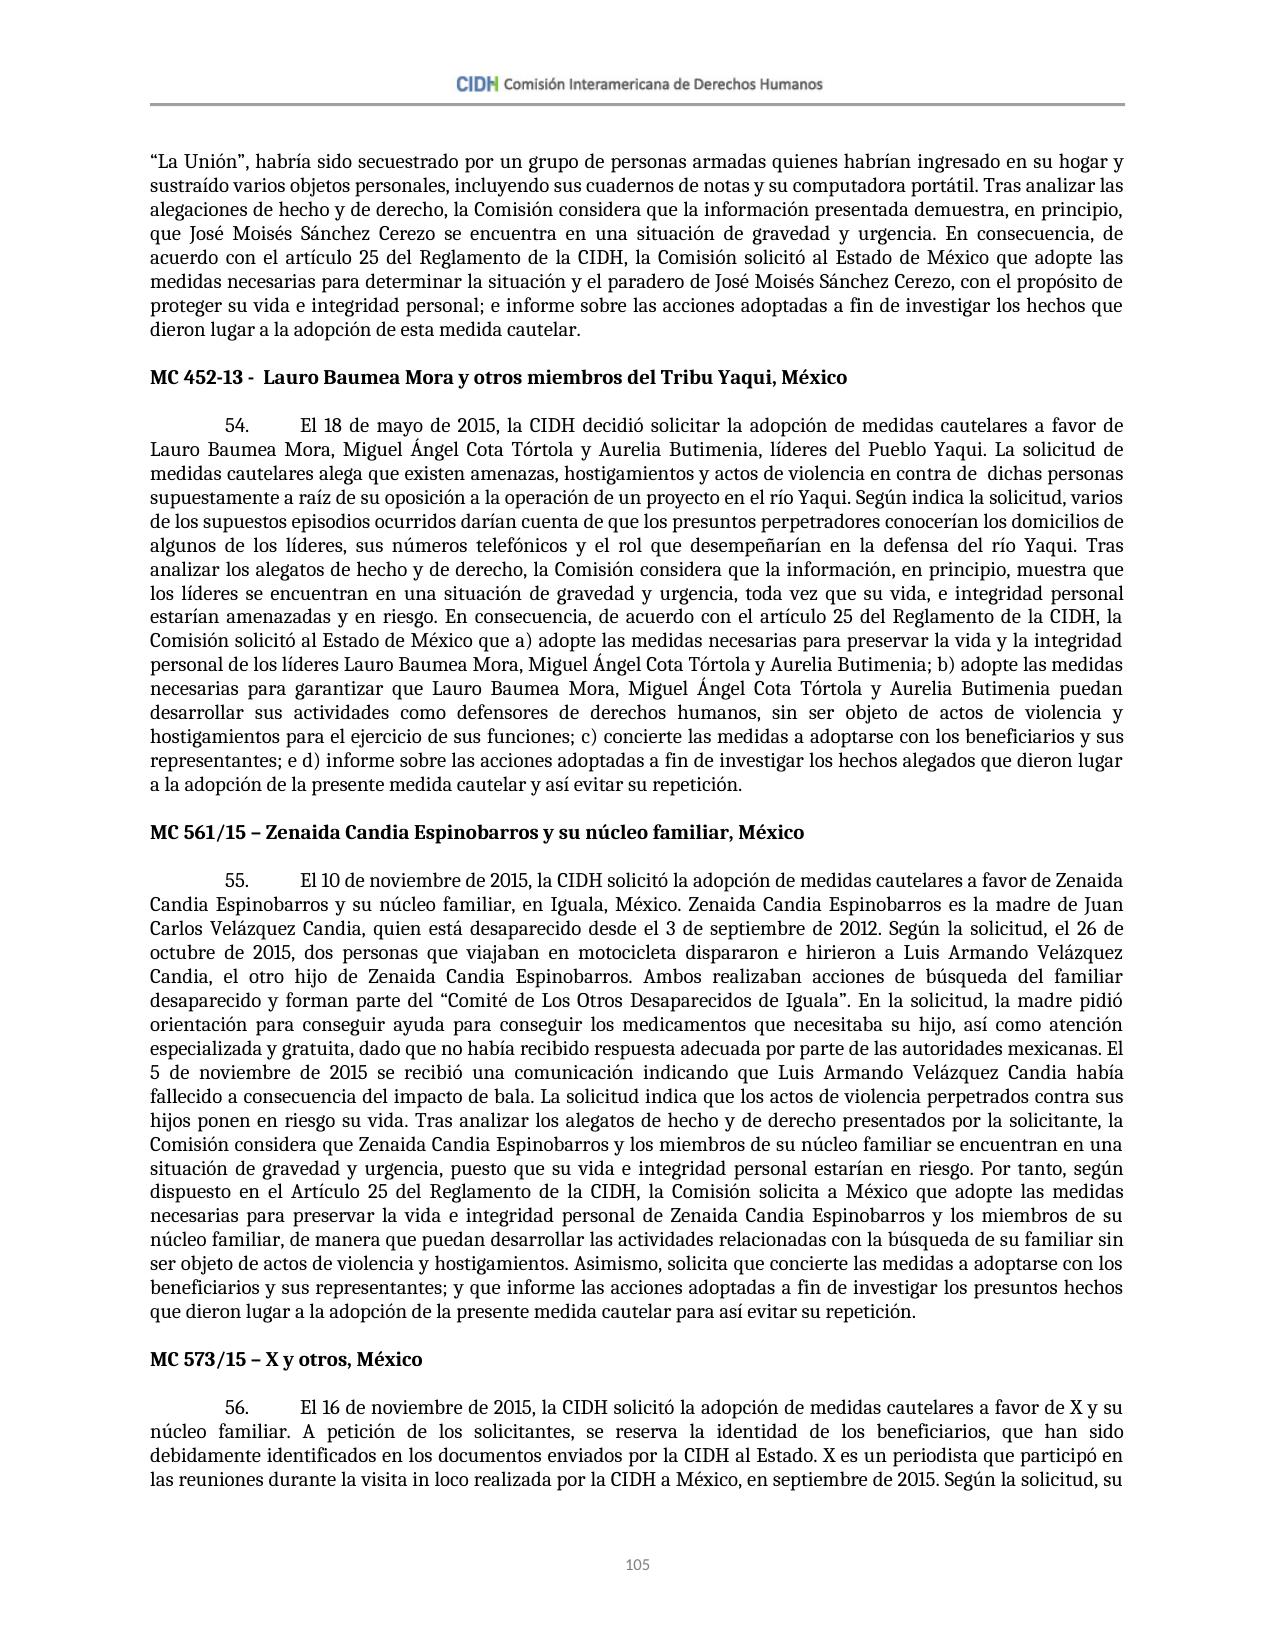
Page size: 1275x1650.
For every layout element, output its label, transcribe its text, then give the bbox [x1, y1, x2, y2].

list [150, 1396, 1125, 1492]
text MC 561/15 – Zenaida Candia Espinobarros y su núcleo familiar, México [150, 821, 1125, 845]
text MC 452-13 - Lauro Baumea Mora y otros miembros del Tribu Yaqui, México [150, 366, 1125, 389]
list El 10 de noviembre de 2015, la CIDH solicitó la adopción de medidas cautelares a favor de Zenaida Candia Espinobarros y su núcleo familiar, en Iguala, México. Zenaida Candia Espinobarros es la madre de Juan Carlos Velázquez Candia, quien está desaparecido desde el 3 de septiembre de 2012. Según la solicitud, el 26 de octubre de 2015, dos personas que viajaban en motocicleta dispararon e hirieron a Luis Armando Velázquez Candia, el otro hijo de Zenaida Candia Espinobarros. Ambos realizaban acciones de búsqueda del familiar desaparecido y forman parte del “Comité de Los Otros Desaparecidos de Iguala”. En la solicitud, la madre pidió orientación para conseguir ayuda para conseguir los medicamentos que necesitaba su hijo, así como atención especializada y gratuita, dado que no había recibido respuesta adecuada por parte de las autoridades mexicanas. El 5 de noviembre de 2015 se recibió una comunicación indicando que Luis Armando Velázquez Candia había fallecido a consecuencia del impacto de bala. La solicitud indica que los actos de violencia perpetrados contra sus hijos ponen en riesgo su vida. Tras analizar los alegatos de hecho y de derecho presentados por la solicitante, la Comisión considera que Zenaida Candia Espinobarros y los miembros de su núcleo familiar se encuentran en una situación de gravedad y urgencia, puesto que su vida e integridad personal estarían en riesgo. Por tanto, según dispuesto en el Artículo 25 del Reglamento de la CIDH, la Comisión solicita a México que adopte las medidas necesarias para preservar la vida e integridad personal de Zenaida Candia Espinobarros y los miembros de su núcleo familiar, de manera que puedan desarrollar las actividades relacionadas con la búsqueda de su familiar sin ser objeto de actos de violencia y hostigamientos. Asimismo, solicita que concierte las medidas a adoptarse con los beneficiarios y sus representantes; y que informe las acciones adoptadas a fin de investigar los presuntos hechos que dieron lugar a la adopción de la presente medida cautelar para así evitar su repetición. [150, 869, 1125, 1324]
picture [450, 75, 826, 94]
text MC 573/15 – X y otros, México [150, 1348, 1125, 1372]
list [150, 150, 1125, 342]
list El 18 de mayo de 2015, la CIDH decidió solicitar la adopción de medidas cautelares a favor de Lauro Baumea Mora, Miguel Ángel Cota Tórtola y Aurelia Butimenia, líderes del Pueblo Yaqui. La solicitud de medidas cautelares alega que existen amenazas, hostigamientos y actos de violencia en contra de dichas personas supuestamente a raíz de su oposición a la operación de un proyecto en el río Yaqui. Según indica la solicitud, varios de los supuestos episodios ocurridos darían cuenta de que los presuntos perpetradores conocerían los domicilios de algunos de los líderes, sus números telefónicos y el rol que desempeñarían en la defensa del río Yaqui. Tras analizar los alegatos de hecho y de derecho, la Comisión considera que la información, en principio, muestra que los líderes se encuentran en una situación de gravedad y urgencia, toda vez que su vida, e integridad personal estarían amenazadas y en riesgo. En consecuencia, de acuerdo con el artículo 25 del Reglamento de la CIDH, la Comisión solicitó al Estado de México que a) adopte las medidas necesarias para preservar la vida y la integridad personal de los líderes Lauro Baumea Mora, Miguel Ángel Cota Tórtola y Aurelia Butimenia; b) adopte las medidas necesarias para garantizar que Lauro Baumea Mora, Miguel Ángel Cota Tórtola y Aurelia Butimenia puedan desarrollar sus actividades como defensores de derechos humanos, sin ser objeto de actos de violencia y hostigamientos para el ejercicio de sus funciones; c) concierte las medidas a adoptarse con los beneficiarios y sus representantes; e d) informe sobre las acciones adoptadas a fin de investigar los hechos alegados que dieron lugar a la adopción de la presente medida cautelar y así evitar su repetición. [150, 413, 1125, 797]
